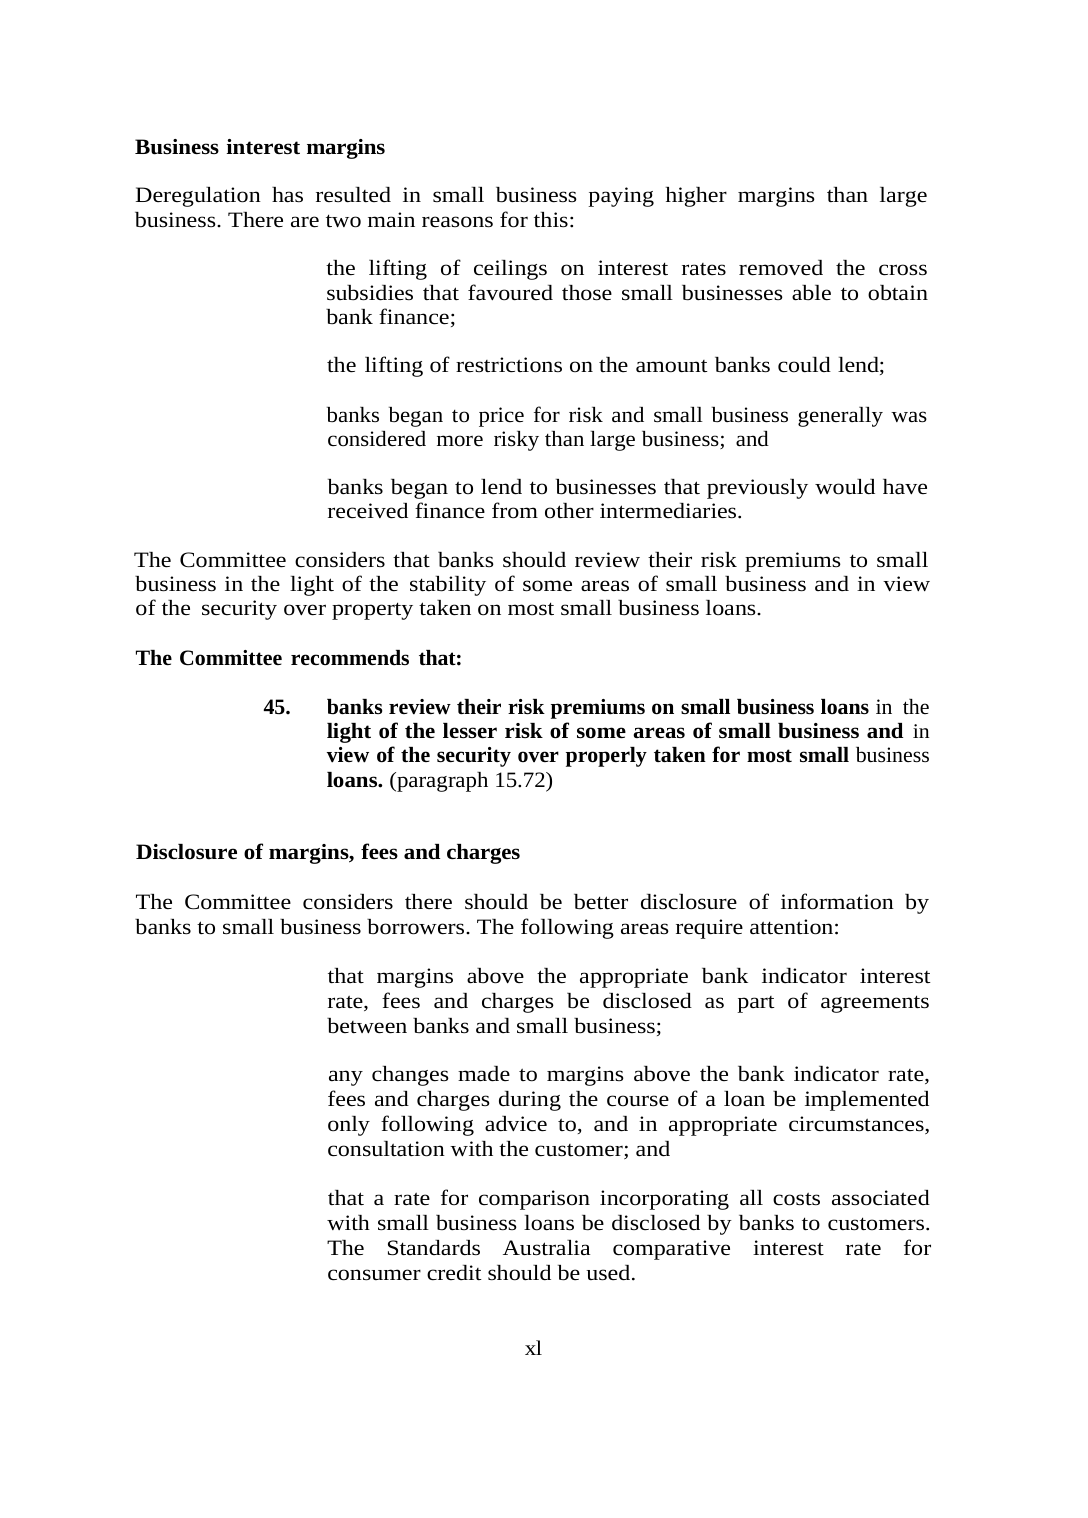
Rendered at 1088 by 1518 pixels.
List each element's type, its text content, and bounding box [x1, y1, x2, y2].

text any changes made to margins above the bank indicator rate, fees and charges during the course of a loan be implemented only following advice to, and in appropriate circumstances, consultation with the customer; and [327, 1062, 931, 1161]
text Disclosure of margins, fees and charges [136, 839, 942, 864]
text the lifting of restrictions on the amount banks could lend; [327, 352, 942, 378]
text xl [196, 1336, 871, 1360]
text The Committee considers there should be better disclosure of information by banks to small business borrowers. The following areas require attention: [135, 889, 930, 939]
text The Committee considers that banks should review their risk premiums to small business in the light of the stability of some areas of small business and in view of the security over property taken on most small business loans. [134, 548, 930, 621]
text banks began to price for risk and small business generally was considered more risky than large business; and [326, 403, 929, 451]
text that margins above the appropriate bank indicator interest rate, fees and charges be disclosed as part of agreements between banks and small business; [327, 963, 930, 1038]
text Business interest margins [135, 134, 942, 159]
text that a rate for comparison incorporating all costs associated with small business loans be disclosed by banks to customers. The Standards Australia comparative interest rate for consumer credit should be used. [327, 1186, 931, 1285]
text the lifting of ceilings on interest rates removed the cross subsidies that favoured those small businesses able to obtain bank finance; [326, 257, 929, 329]
text The Committee recommends that: [135, 644, 942, 670]
text banks began to lend to businesses that previously would have received finance from other intermediaries. [327, 476, 929, 523]
list banks review their risk premiums on small business loans in the light of the lesser risk of some areas of small business and in view of the security over properly taken for most small business loans. (paragraph 15.72) [263, 695, 930, 792]
text Deregulation has resulted in small business paying higher margins than large business. There are two main reasons for this: [134, 183, 929, 232]
